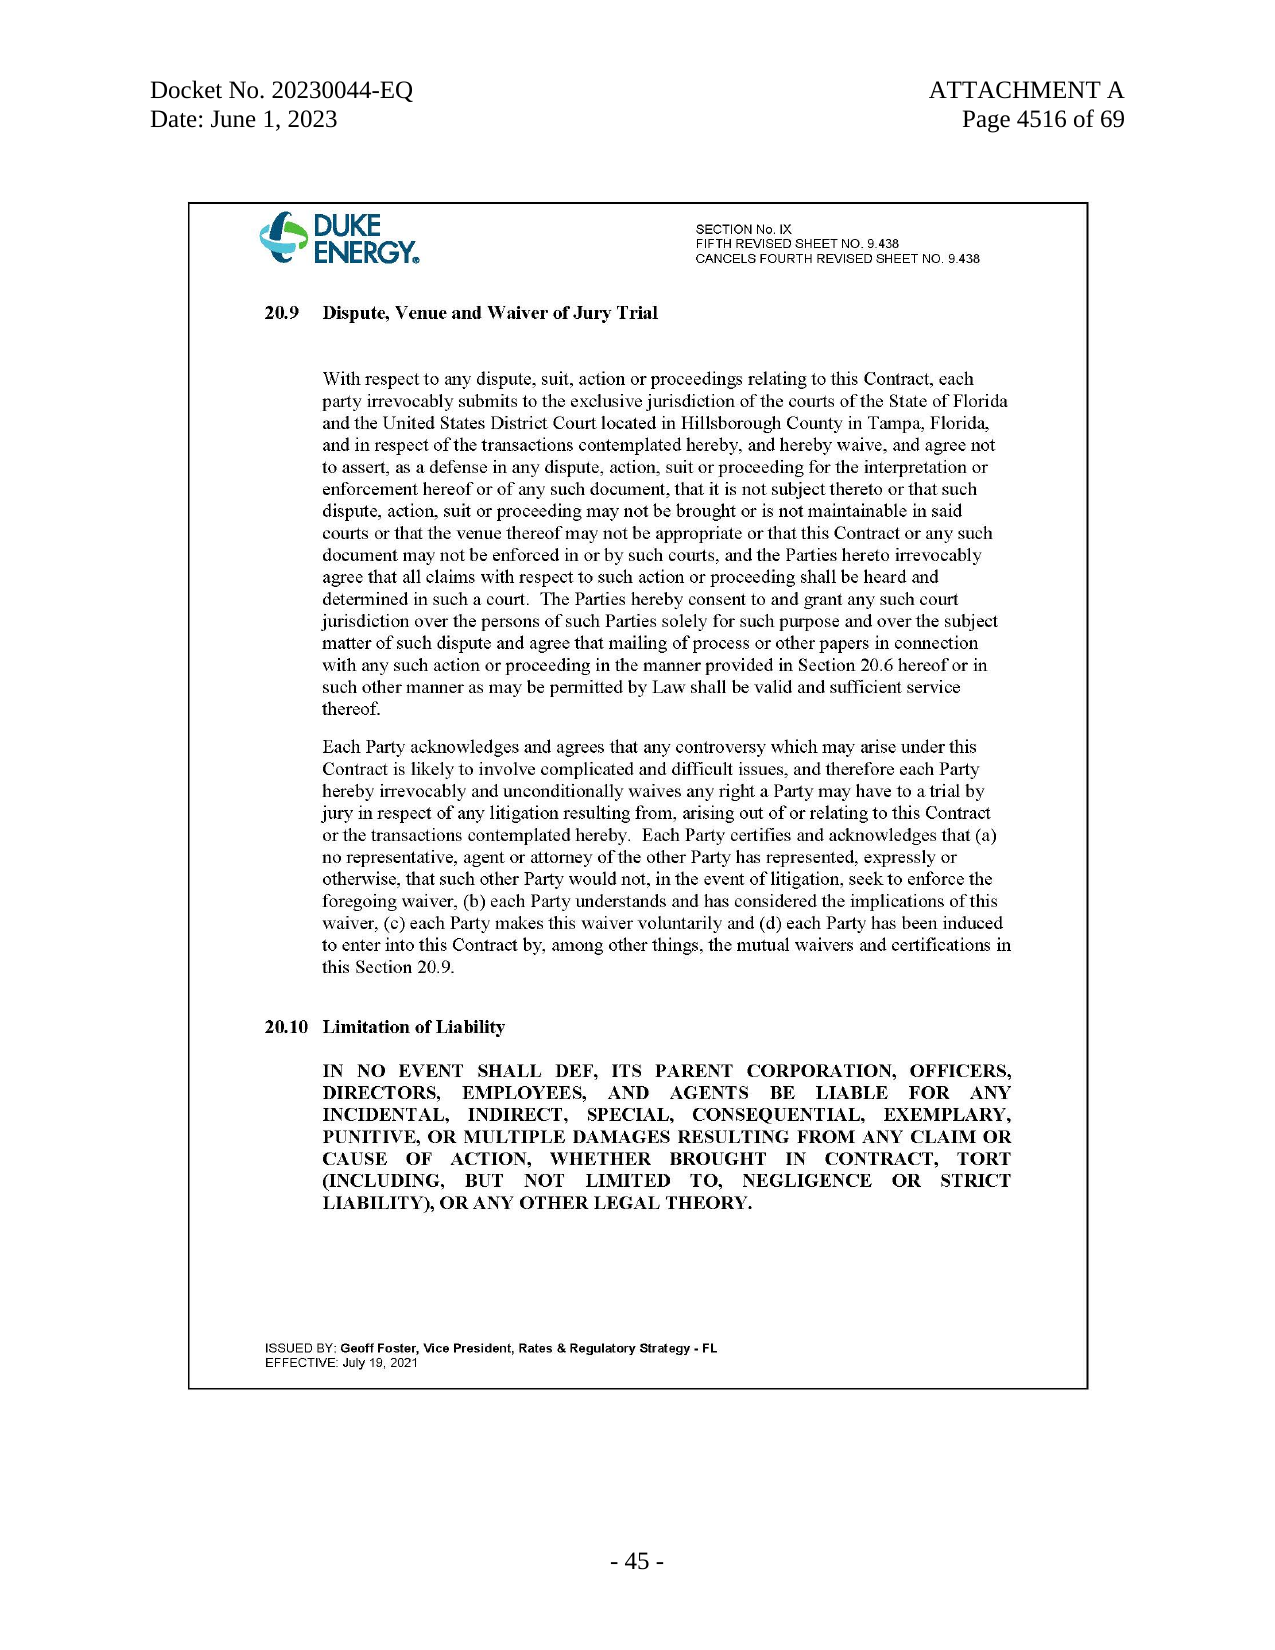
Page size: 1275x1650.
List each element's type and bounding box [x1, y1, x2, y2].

picture [150, 165, 1125, 1427]
